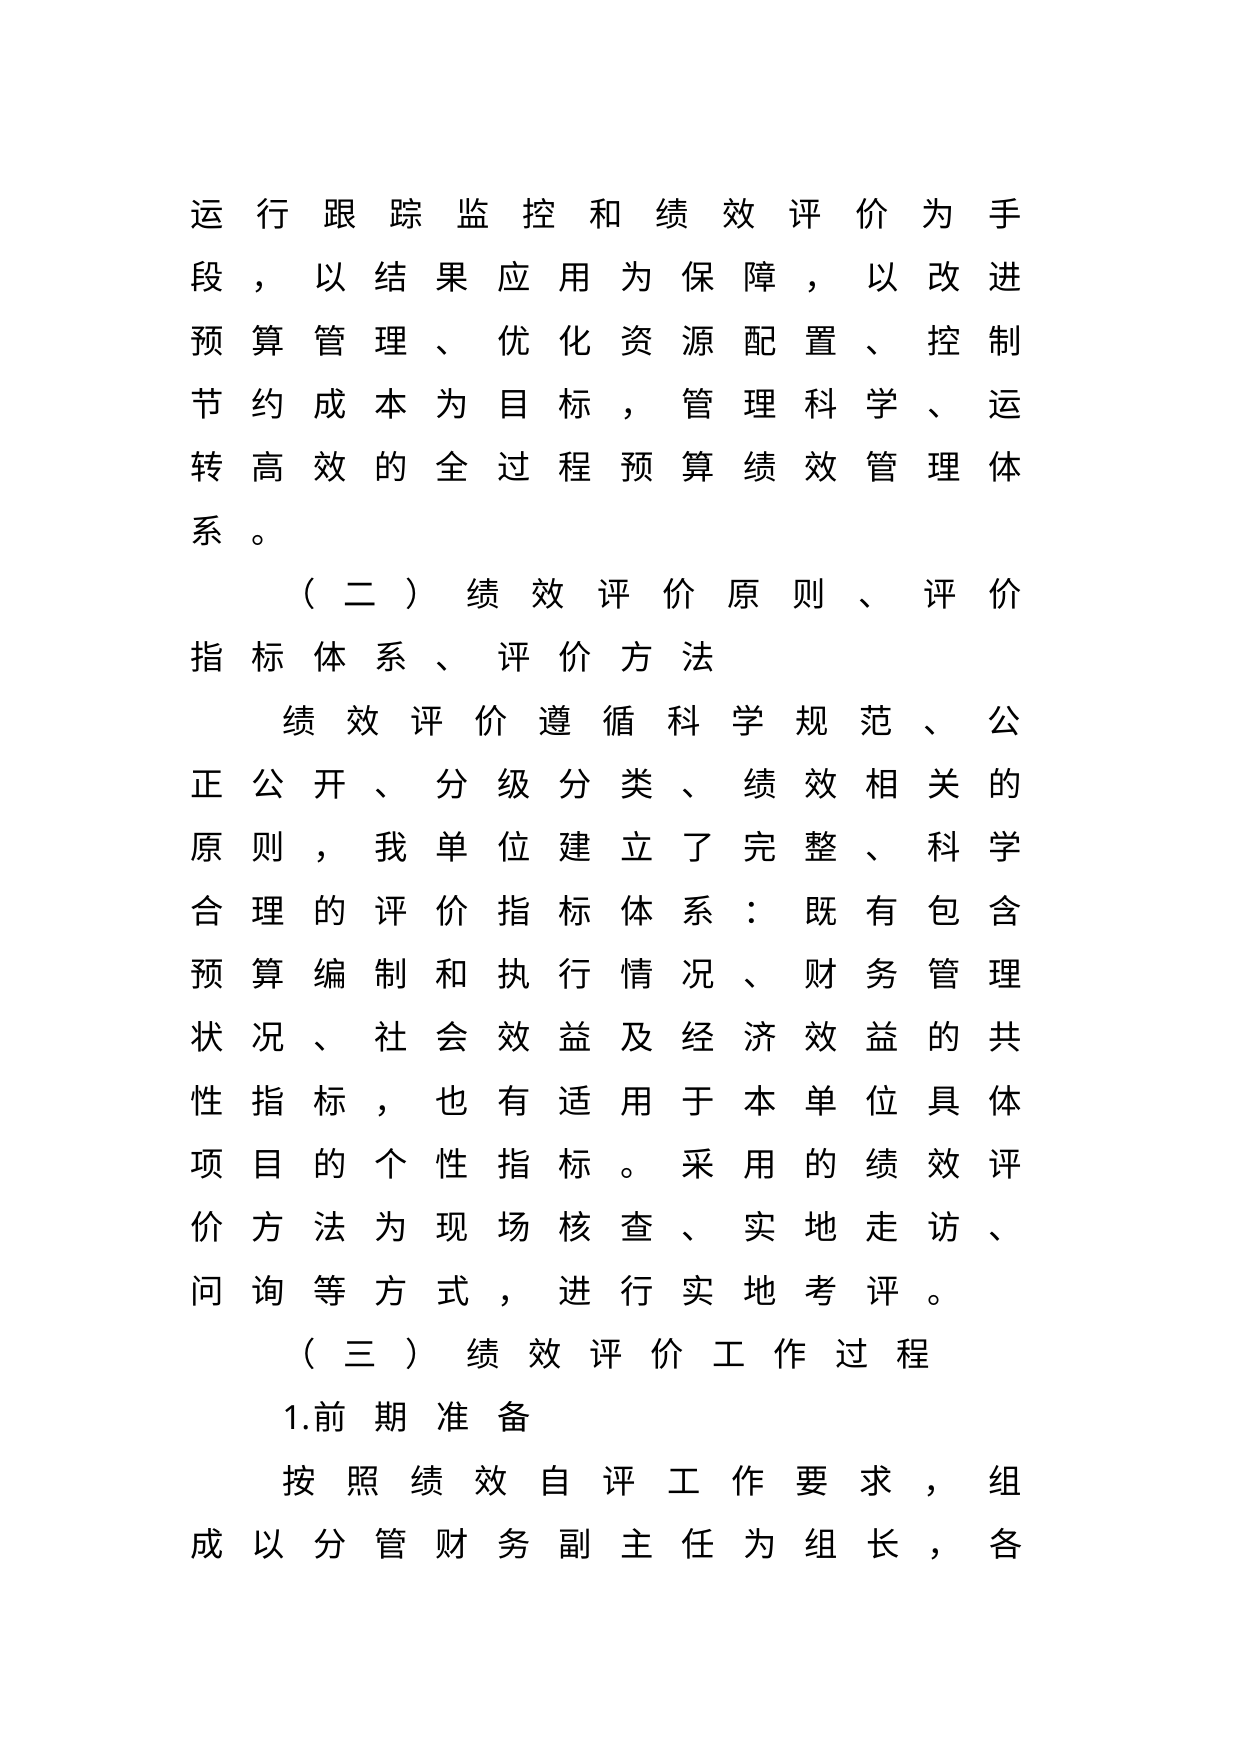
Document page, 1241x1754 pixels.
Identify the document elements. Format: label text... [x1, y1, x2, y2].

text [190, 180, 1050, 560]
text 1.前期准备 [190, 1384, 1050, 1447]
text （三）绩效评价工作过程 [190, 1320, 1050, 1384]
list 绩效评价原则、评价指标体系、评价方法 [190, 560, 1050, 687]
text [190, 1447, 1050, 1574]
list 绩效评价遵循科学规范、公正公开、分级分类、绩效相关的原则，我单位建立了完整、科学合理的评价指标体系：既有包含预算编制和执行情况、财务管理状况、社会效益及经济效益的共性指标，也有适用于本单位具体项目的个性指标。采用的绩效评价方法为现场核查、实地走访、问询等方式，进行实地考评。 [190, 687, 1050, 1320]
